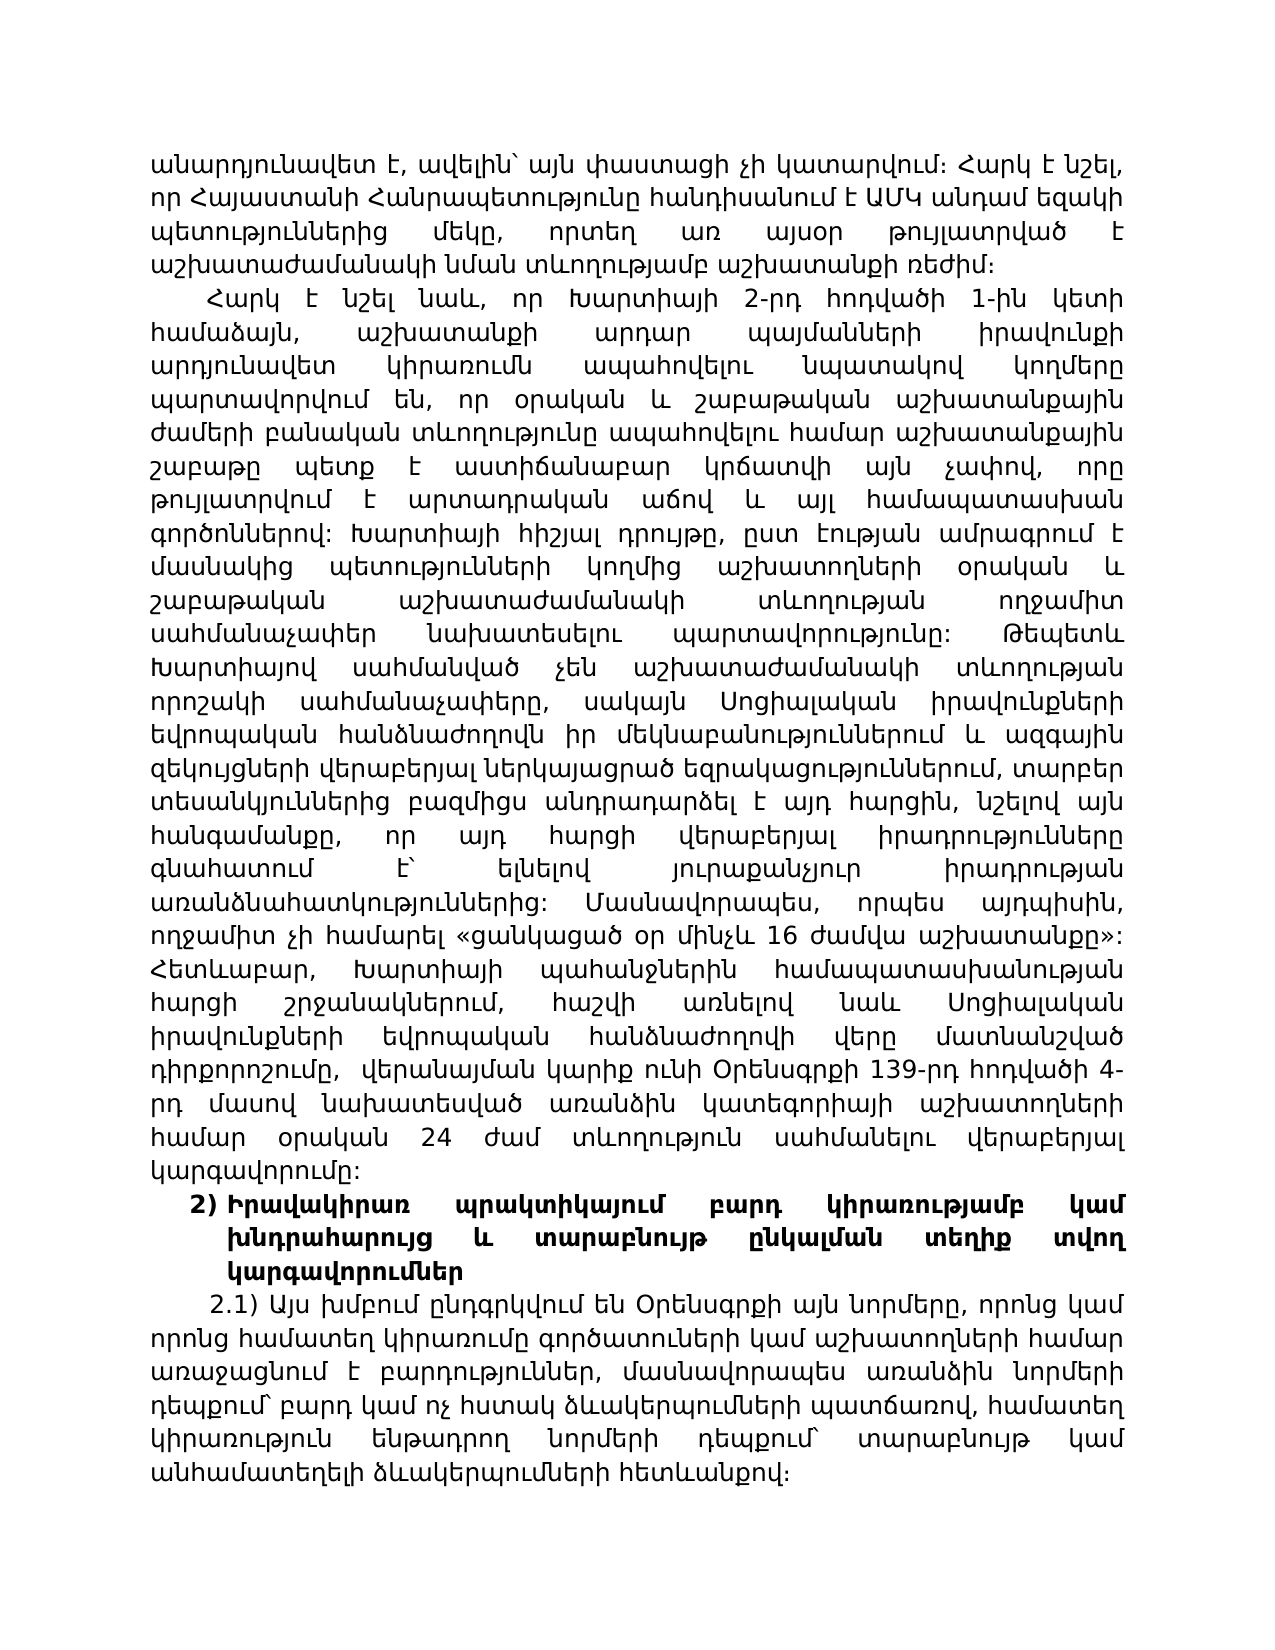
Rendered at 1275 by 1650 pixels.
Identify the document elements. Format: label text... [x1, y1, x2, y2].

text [150, 150, 1125, 280]
text 2.1) Այս խմբում ընդգրկվում են Օրենսգրքի այն նորմերը, որոնց կամ որոնց համատեղ կիրառումը գործատուների կամ աշխատողների համար առաջացնում է բարդություններ, մասնավորապես առանձին նորմերի դեպքում՝ բարդ կամ ոչ հստակ ձևակերպումների պատճառով, համատեղ կիրառություն ենթադրող նորմերի դեպքում՝ տարաբնույթ կամ անհամատեղելի ձևակերպումների հետևանքով։ [150, 1290, 1125, 1487]
text Հարկ է նշել նաև, որ Խարտիայի 2-րդ հոդվածի 1-ին կետի համաձայն, աշխատանքի արդար պայմանների իրավունքի արդյունավետ կիրառումն ապահովելու նպատակով կողմերը պարտավորվում են, որ օրական և շաբաթական աշխատանքային ժամերի բանական տևողությունը ապահովելու համար աշխատանքային շաբաթը պետք է աստիճանաբար կրճատվի այն չափով, որը թույլատրվում է արտադրական աճով և այլ համապատասխան գործոններով: Խարտիայի հիշյալ դրույթը, ըստ էության ամրագրում է մասնակից պետությունների կողմից աշխատողների օրական և շաբաթական աշխատաժամանակի տևողության ողջամիտ սահմանաչափեր նախատեսելու պարտավորությունը: Թեպետև Խարտիայով սահմանված չեն աշխատաժամանակի տևողության որոշակի սահմանաչափերը, սակայն Սոցիալական իրավունքների եվրոպական հանձնաժողովն իր մեկնաբանություններում և ազգային զեկույցների վերաբերյալ ներկայացրած եզրակացություններում, տարբեր տեսանկյուններից բազմիցս անդրադարձել է այդ հարցին, նշելով այն հանգամանքը, որ այդ հարցի վերաբերյալ իրադրությունները գնահատում է՝ ելնելով յուրաքանչյուր իրադրության առանձնահատկություններից: Մասնավորապես, որպես այդպիսին, ողջամիտ չի համարել «ցանկացած օր մինչև 16 ժամվա աշխատանքը»: Հետևաբար, Խարտիայի պահանջներին համապատասխանության հարցի շրջանակներում, հաշվի առնելով նաև Սոցիալական իրավունքների եվրոպական հանձնաժողովի վերը մատնանշված դիրքորոշումը, վերանայման կարիք ունի Օրենսգրքի 139-րդ հոդվածի 4-րդ մասով նախատեսված առանձին կատեգորիայի աշխատողների համար օրական 24 ժամ տևողություն սահմանելու վերաբերյալ կարգավորումը: [150, 284, 1125, 1185]
list Իրավակիրառ պրակտիկայում բարդ կիրառությամբ կամ խնդրահարույց և տարաբնույթ ընկալման տեղիք տվող կարգավորումներ [189, 1190, 1125, 1286]
